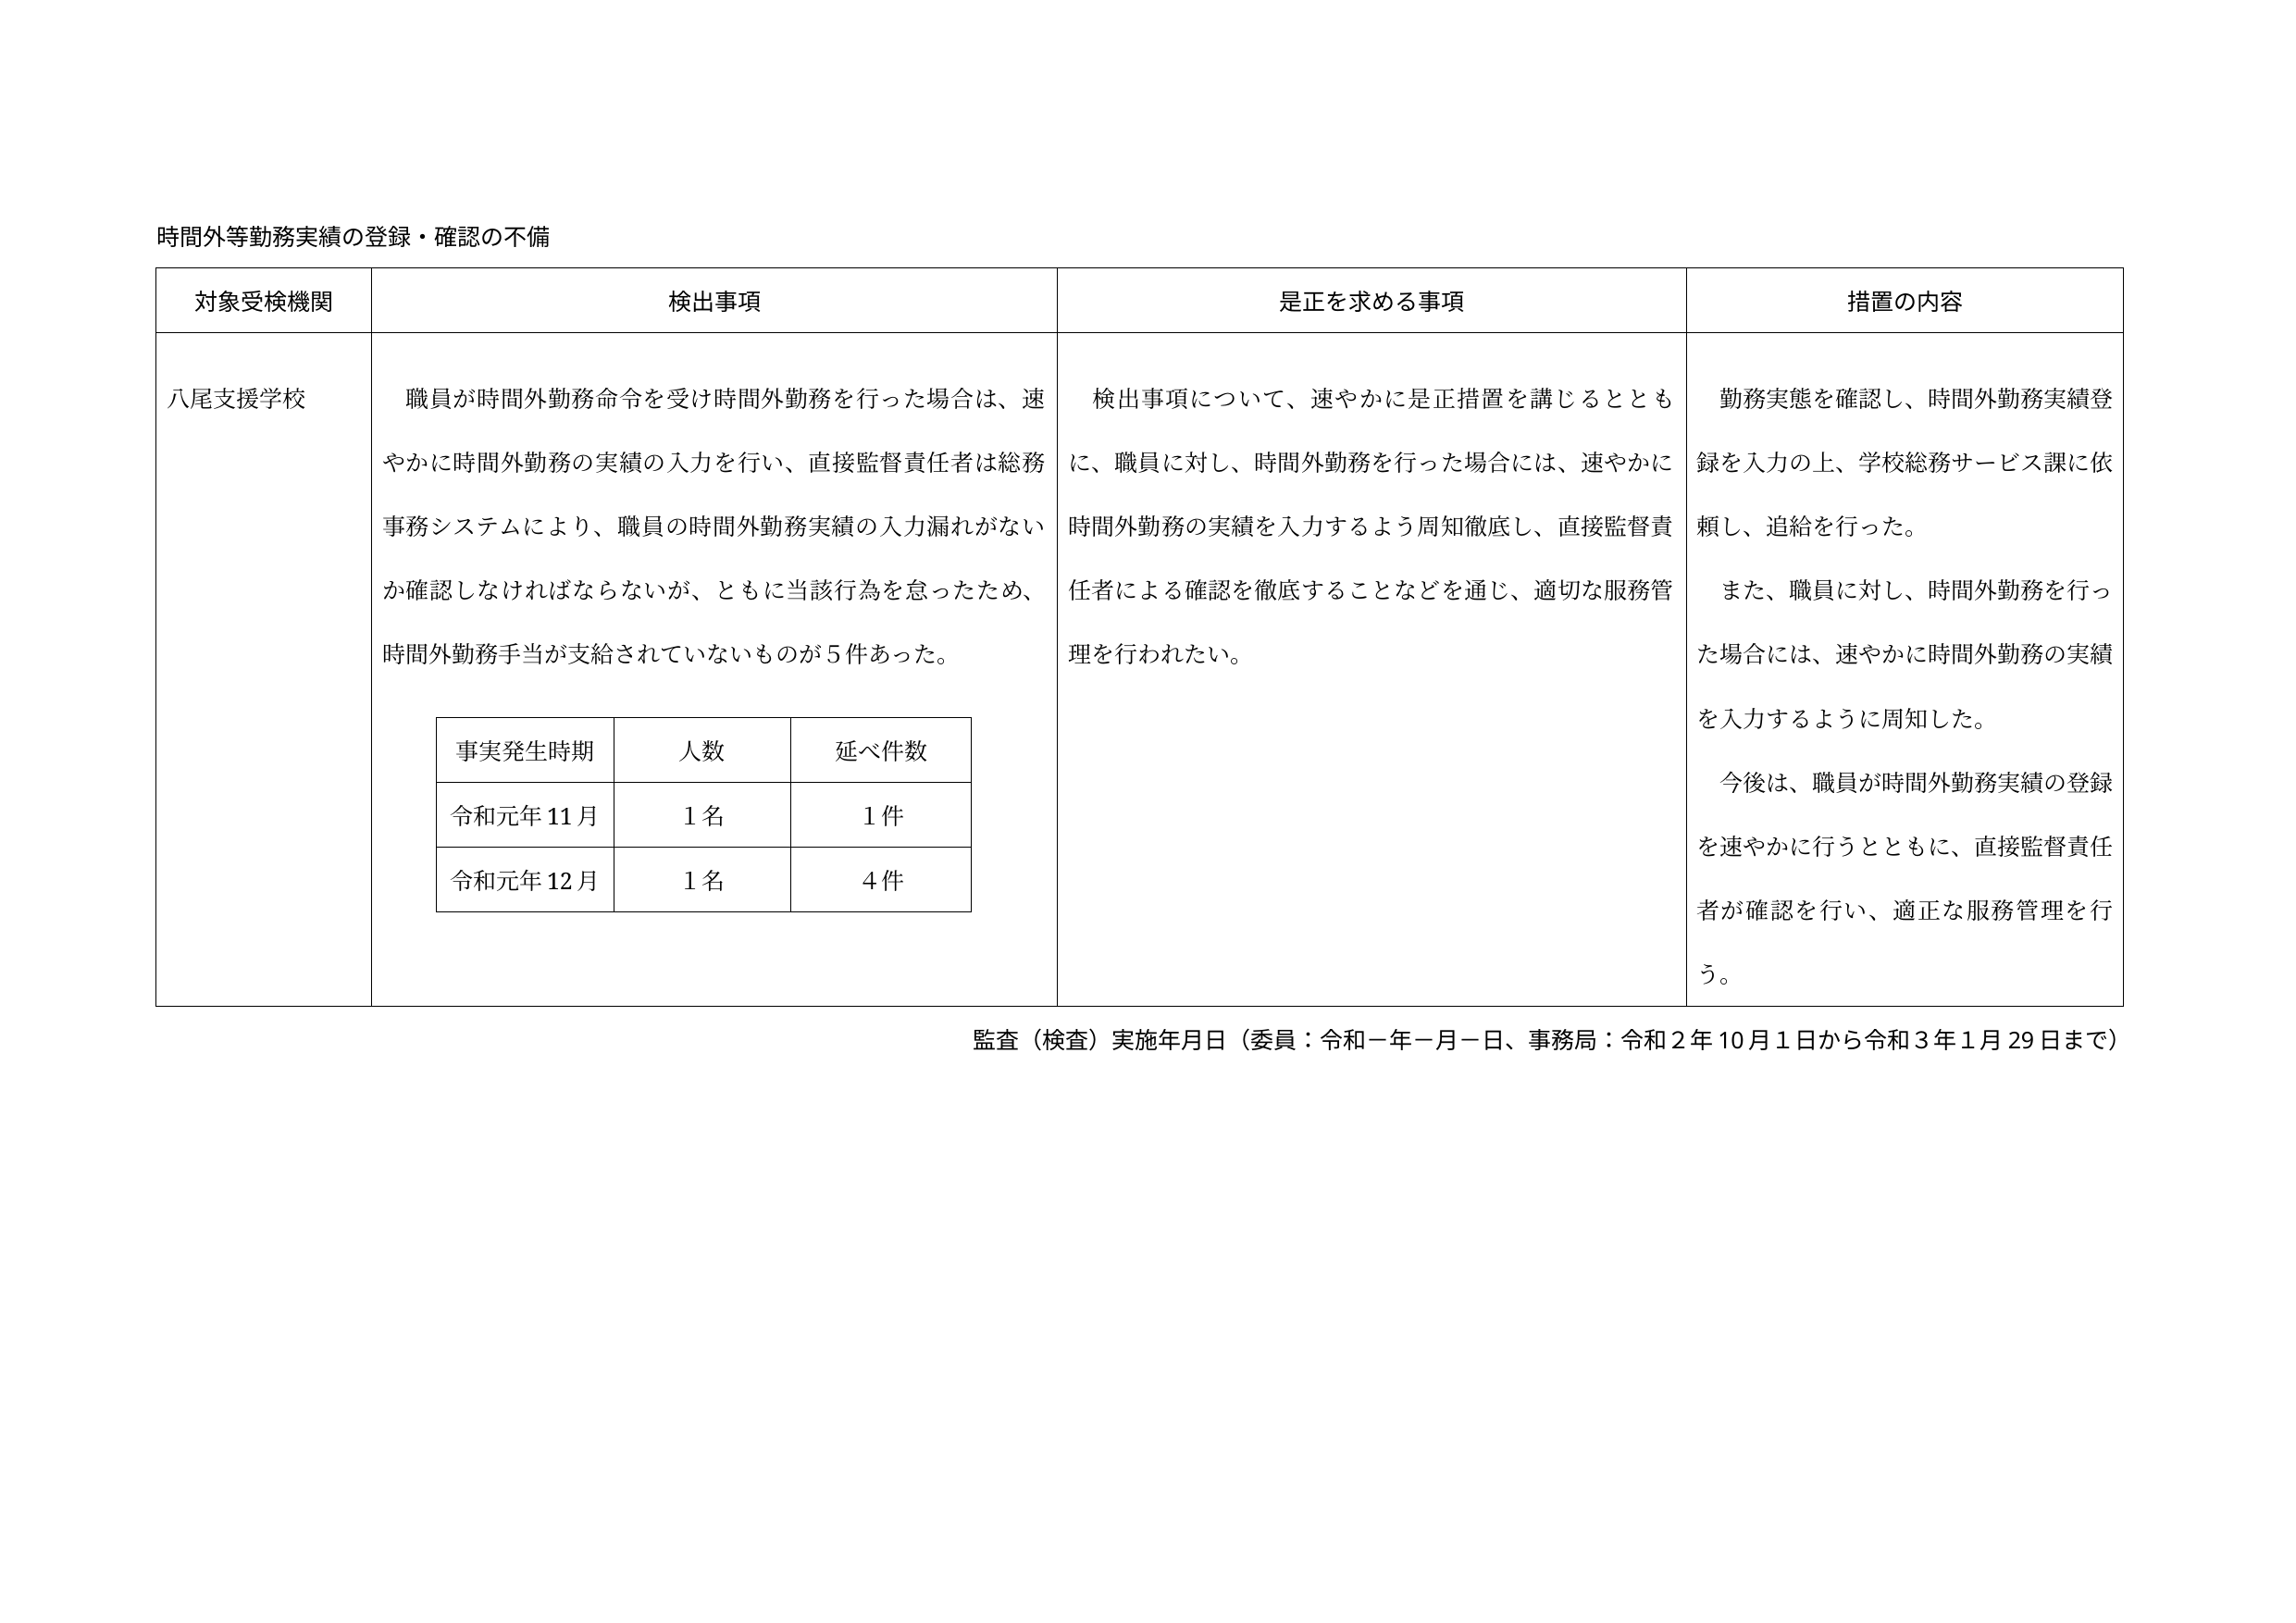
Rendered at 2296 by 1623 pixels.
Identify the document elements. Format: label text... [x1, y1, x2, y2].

text 監査（検査）実施年月日（委員：令和－年－月－日、事務局：令和２年10月１日から令和３年１月29日まで） [156, 1007, 2131, 1071]
table_header 是正を求める事項 [1058, 268, 1686, 332]
table_cell 八尾支援学校 [156, 333, 371, 1006]
table_header 対象受検機関 [156, 268, 371, 332]
table_cell 検出事項について、速やかに是正措置を講じるとともに、職員に対し、時間外勤務を行った場合には、速やかに時間外勤務の実績を入力するよう周知徹底し、直接監督責任者による確認を徹底することなどを通じ、適切な服務管理を行われたい。 [1058, 333, 1686, 1006]
table_cell 職員が時間外勤務命令を受け時間外勤務を行った場合は、速やかに時間外勤務の実績の入力を行い、直接監督責任者は総務事務システムにより、職員の時間外勤務実績の入力漏れがないか確認しなければならないが、ともに当該行為を怠ったため、時間外勤務手当が支給されていないものが５件あった。 [372, 333, 1057, 1006]
table_header 措置の内容 [1687, 268, 2123, 332]
table_header 検出事項 [372, 268, 1057, 332]
text 時間外等勤務実績の登録・確認の不備 [156, 204, 2131, 267]
table_cell 勤務実態を確認し、時間外勤務実績登録を入力の上、学校総務サービス課に依頼し、追給を行った。 また、職員に対し、時間外勤務を行った場合には、速やかに時間外勤務の実績を入力するように周知した。 今後は、職員が時間外勤務実績の登録を速やかに行うとともに、直接監督責任者が確認を行い、適正な服務管理を行う。 [1687, 333, 2123, 1006]
